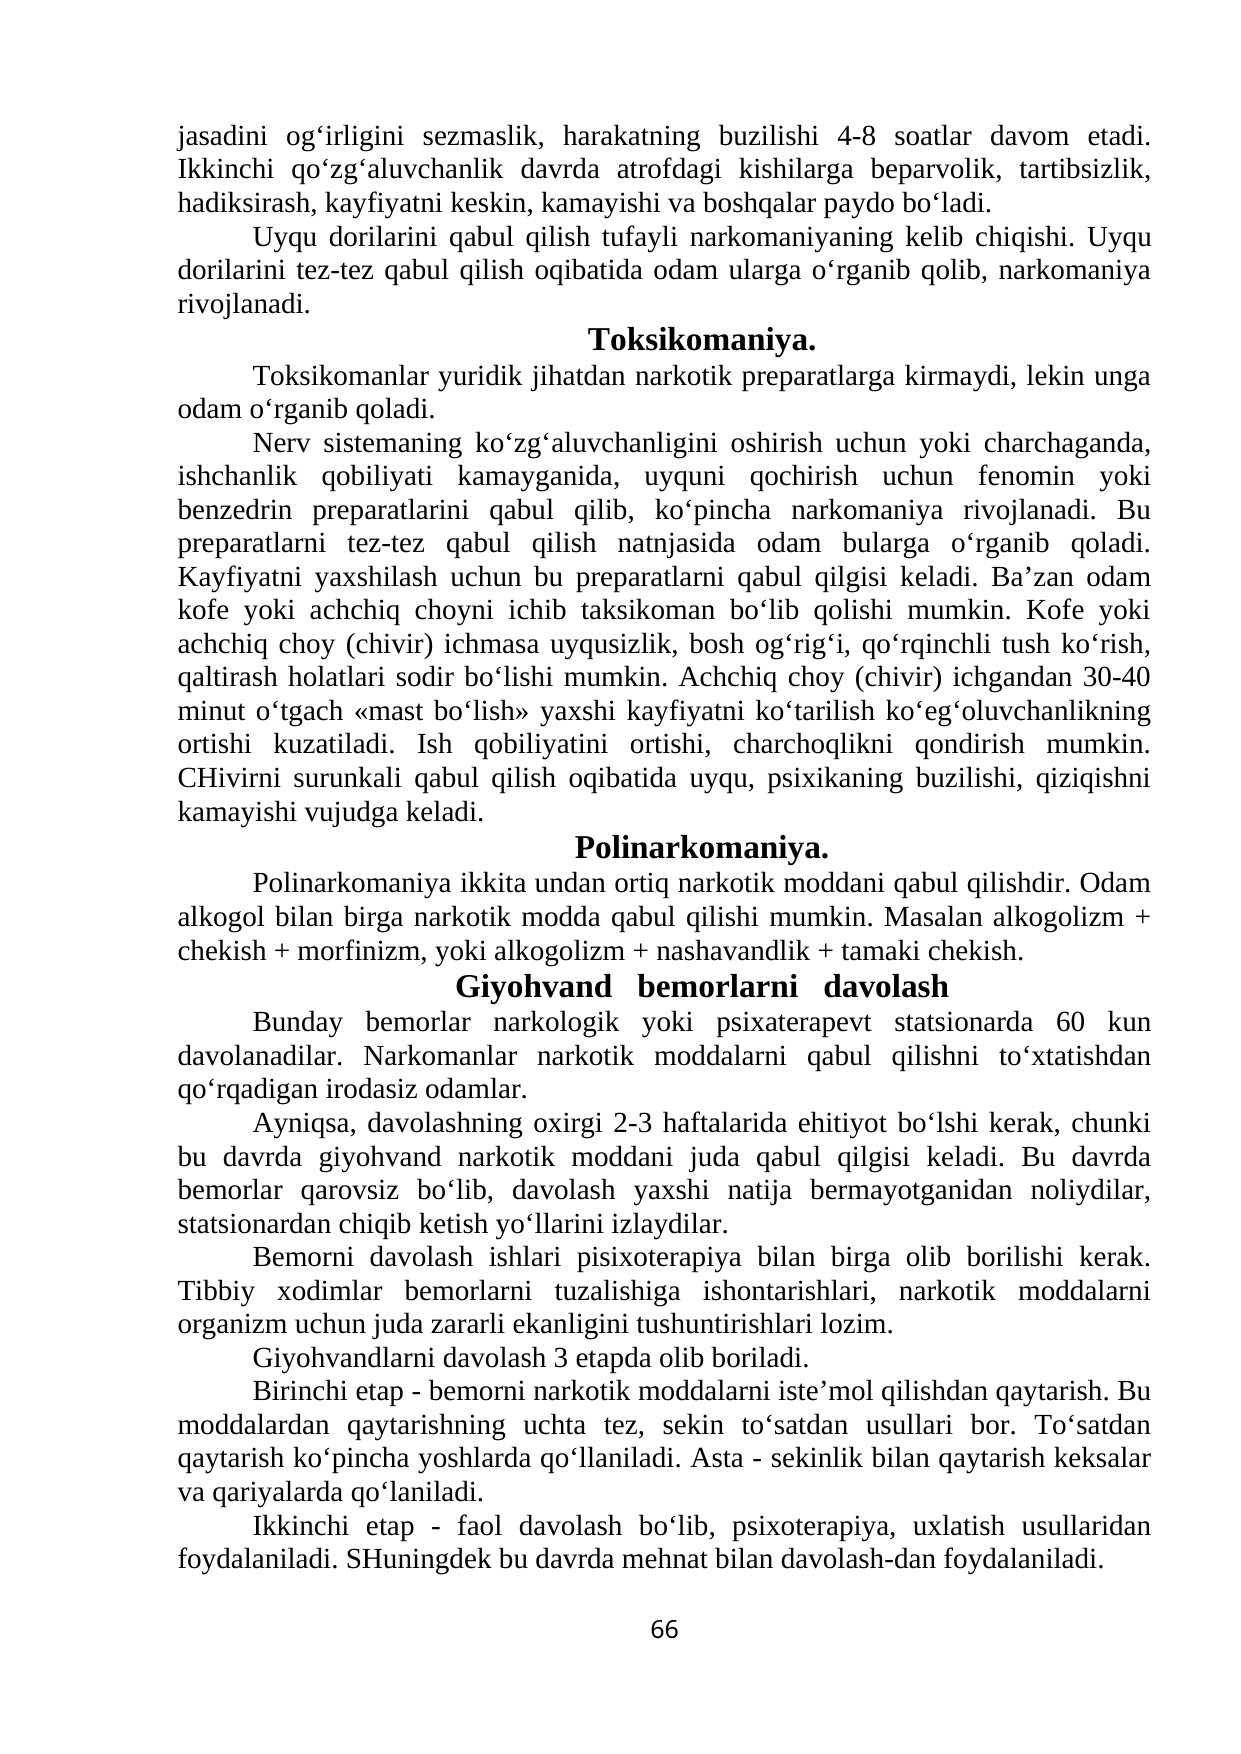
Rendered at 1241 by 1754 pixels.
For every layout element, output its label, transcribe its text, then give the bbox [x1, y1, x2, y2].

text Bunday bemorlar narkologik yoki psixaterapevt statsionarda 60 kun davolanadilar. Narkomanlar narkotik moddalarni qabul qilishni to‘xtatishdan qo‘rqadigan irodasiz odamlar. [177, 1004, 1152, 1105]
text Giyohvandlarni davolash 3 etapda olib boriladi. [177, 1340, 1152, 1373]
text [177, 118, 1152, 219]
text Polinarkomaniya. [177, 827, 1152, 866]
text Ayniqsa, davolashning oxirgi 2-3 haftalarida ehitiyot bo‘lshi kerak, chunki bu davrda giyohvand narkotik moddani juda qabul qilgisi keladi. Bu davrda bemorlar qarovsiz bo‘lib, davolash yaxshi natija bermayotganidan noliydilar, statsionardan chiqib ketish yo‘llarini izlaydilar. [177, 1105, 1152, 1239]
text Nerv sistemaning ko‘zg‘aluvchanligini oshirish uchun yoki charchaganda, ishchanlik qobiliyati kamayganida, uyquni qochirish uchun fenomin yoki benzedrin preparatlarini qabul qilib, ko‘pincha narkomaniya rivojlanadi. Bu preparatlarni tez-tez qabul qilish natnjasida odam bularga o‘rganib qoladi. Kayfiyatni yaxshilash uchun bu preparatlarni qabul qilgisi keladi. Ba’zan odam kofe yoki achchiq choyni ichib taksikoman bo‘lib qolishi mumkin. Kofe yoki achchiq choy (chivir) ichmasa uyqusizlik, bosh og‘rig‘i, qo‘rqinchli tush ko‘rish, qaltirash holatlari sodir bo‘lishi mumkin. Achchiq choy (chivir) ichgandan 30-40 minut o‘tgach «mast bo‘lish» yaxshi kayfiyatni ko‘tarilish ko‘eg‘oluvchanlikning ortishi kuzatiladi. Ish qobiliyatini ortishi, charchoqlikni qondirish mumkin. CHivirni surunkali qabul qilish oqibatida uyqu, psixikaning buzilishi, qiziqishni kamayishi vujudga keladi. [177, 425, 1152, 827]
text Uyqu dorilarini qabul qilish tufayli narkomaniyaning kelib chiqishi. Uyqu dorilarini tez-tez qabul qilish oqibatida odam ularga o‘rganib qolib, narkomaniya rivojlanadi. [177, 219, 1152, 319]
text Toksikomanlar yuridik jihatdan narkotik preparatlarga kirmaydi, lekin unga odam o‘rganib qoladi. [177, 358, 1152, 425]
text Bemorni davolash ishlari pisixoterapiya bilan birga olib borilishi kerak. Tibbiy xodimlar bemorlarni tuzalishiga ishontarishlari, narkotik moddalarni organizm uchun juda zararli ekanligini tushuntirishlari lozim. [177, 1239, 1152, 1340]
text Polinarkomaniya ikkita undan ortiq narkotik moddani qabul qilishdir. Odam alkogol bilan birga narkotik modda qabul qilishi mumkin. Masalan alkogolizm + chekish + morfinizm, yoki alkogolizm + nashavandlik + tamaki chekish. [177, 866, 1152, 966]
text Toksikomaniya. [177, 319, 1152, 358]
text Ikkinchi etap - faol davolash bo‘lib, psixoterapiya, uxlatish usullaridan foydalaniladi. SHuningdek bu davrda mehnat bilan davolash-dan foydalaniladi. [177, 1508, 1152, 1575]
text Birinchi etap - bemorni narkotik moddalarni iste’mol qilishdan qaytarish. Bu moddalardan qaytarishning uchta tez, sekin to‘satdan usullari bor. To‘satdan qaytarish ko‘pincha yoshlarda qo‘llaniladi. Asta - sekinlik bilan qaytarish keksalar va qariyalarda qo‘laniladi. [177, 1373, 1152, 1508]
text Giyohvand bemorlarni davolash [177, 966, 1152, 1004]
